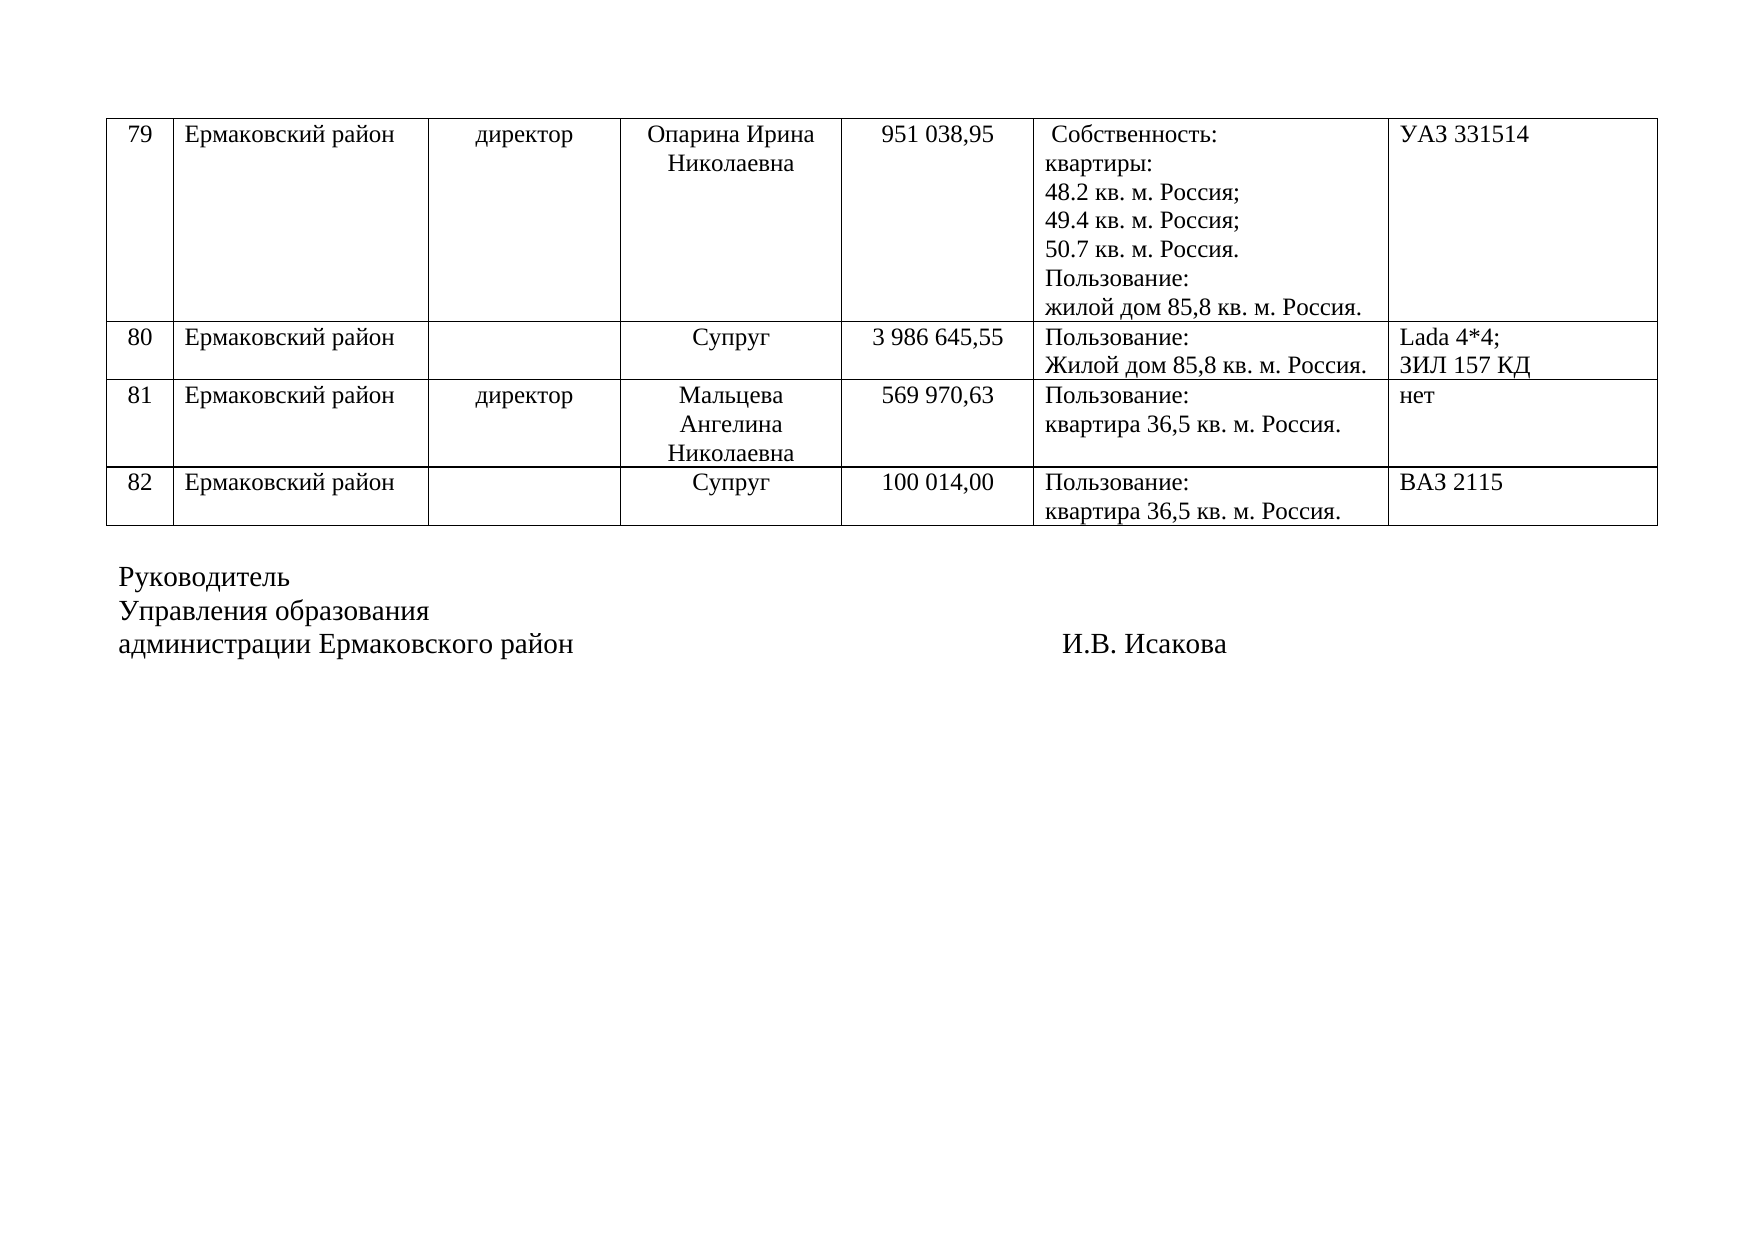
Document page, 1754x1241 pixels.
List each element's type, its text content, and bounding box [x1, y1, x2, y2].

table_cell 100 014,00 [842, 468, 1033, 525]
table_cell Опарина Ирина Николаевна [621, 119, 841, 321]
text администрации Ермаковского район И.В. Исакова [118, 627, 1636, 660]
text Управления образования [118, 593, 1636, 627]
table_cell Ермаковский район [174, 322, 428, 379]
table_cell Ермаковский район [174, 119, 428, 321]
table_cell Пользование: квартира 36,5 кв. м. Россия. [1034, 468, 1388, 525]
table_cell УАЗ 331514 [1389, 119, 1657, 321]
table_cell Мальцева Ангелина Николаевна [621, 380, 841, 466]
table_cell 569 970,63 [842, 380, 1033, 466]
table_cell Супруг [621, 322, 841, 379]
table_cell 80 [107, 322, 173, 379]
table_cell 81 [107, 380, 173, 466]
table_cell Ермаковский район [174, 380, 428, 466]
table_cell Lada 4*4; ЗИЛ 157 КД [1389, 322, 1657, 379]
table_cell директор [429, 119, 620, 321]
table_cell Ермаковский район [174, 468, 428, 525]
table_cell Супруг [621, 468, 841, 525]
table_cell ВАЗ 2115 [1389, 468, 1657, 525]
text Руководитель [118, 559, 1636, 593]
table_cell [429, 468, 620, 525]
table_cell 82 [107, 468, 173, 525]
table_cell Собственность: квартиры: 48.2 кв. м. Россия; 49.4 кв. м. Россия; 50.7 кв. м. Россия. Пользование: жилой дом 85,8 кв. м. Россия. [1034, 119, 1388, 321]
table_cell нет [1389, 380, 1657, 466]
table_cell Пользование: квартира 36,5 кв. м. Россия. [1034, 380, 1388, 466]
table_cell директор [429, 380, 620, 466]
table_cell 951 038,95 [842, 119, 1033, 321]
table_cell [429, 322, 620, 379]
table_cell Пользование: Жилой дом 85,8 кв. м. Россия. [1034, 322, 1388, 379]
table_cell 79 [107, 119, 173, 321]
table_cell 3 986 645,55 [842, 322, 1033, 379]
